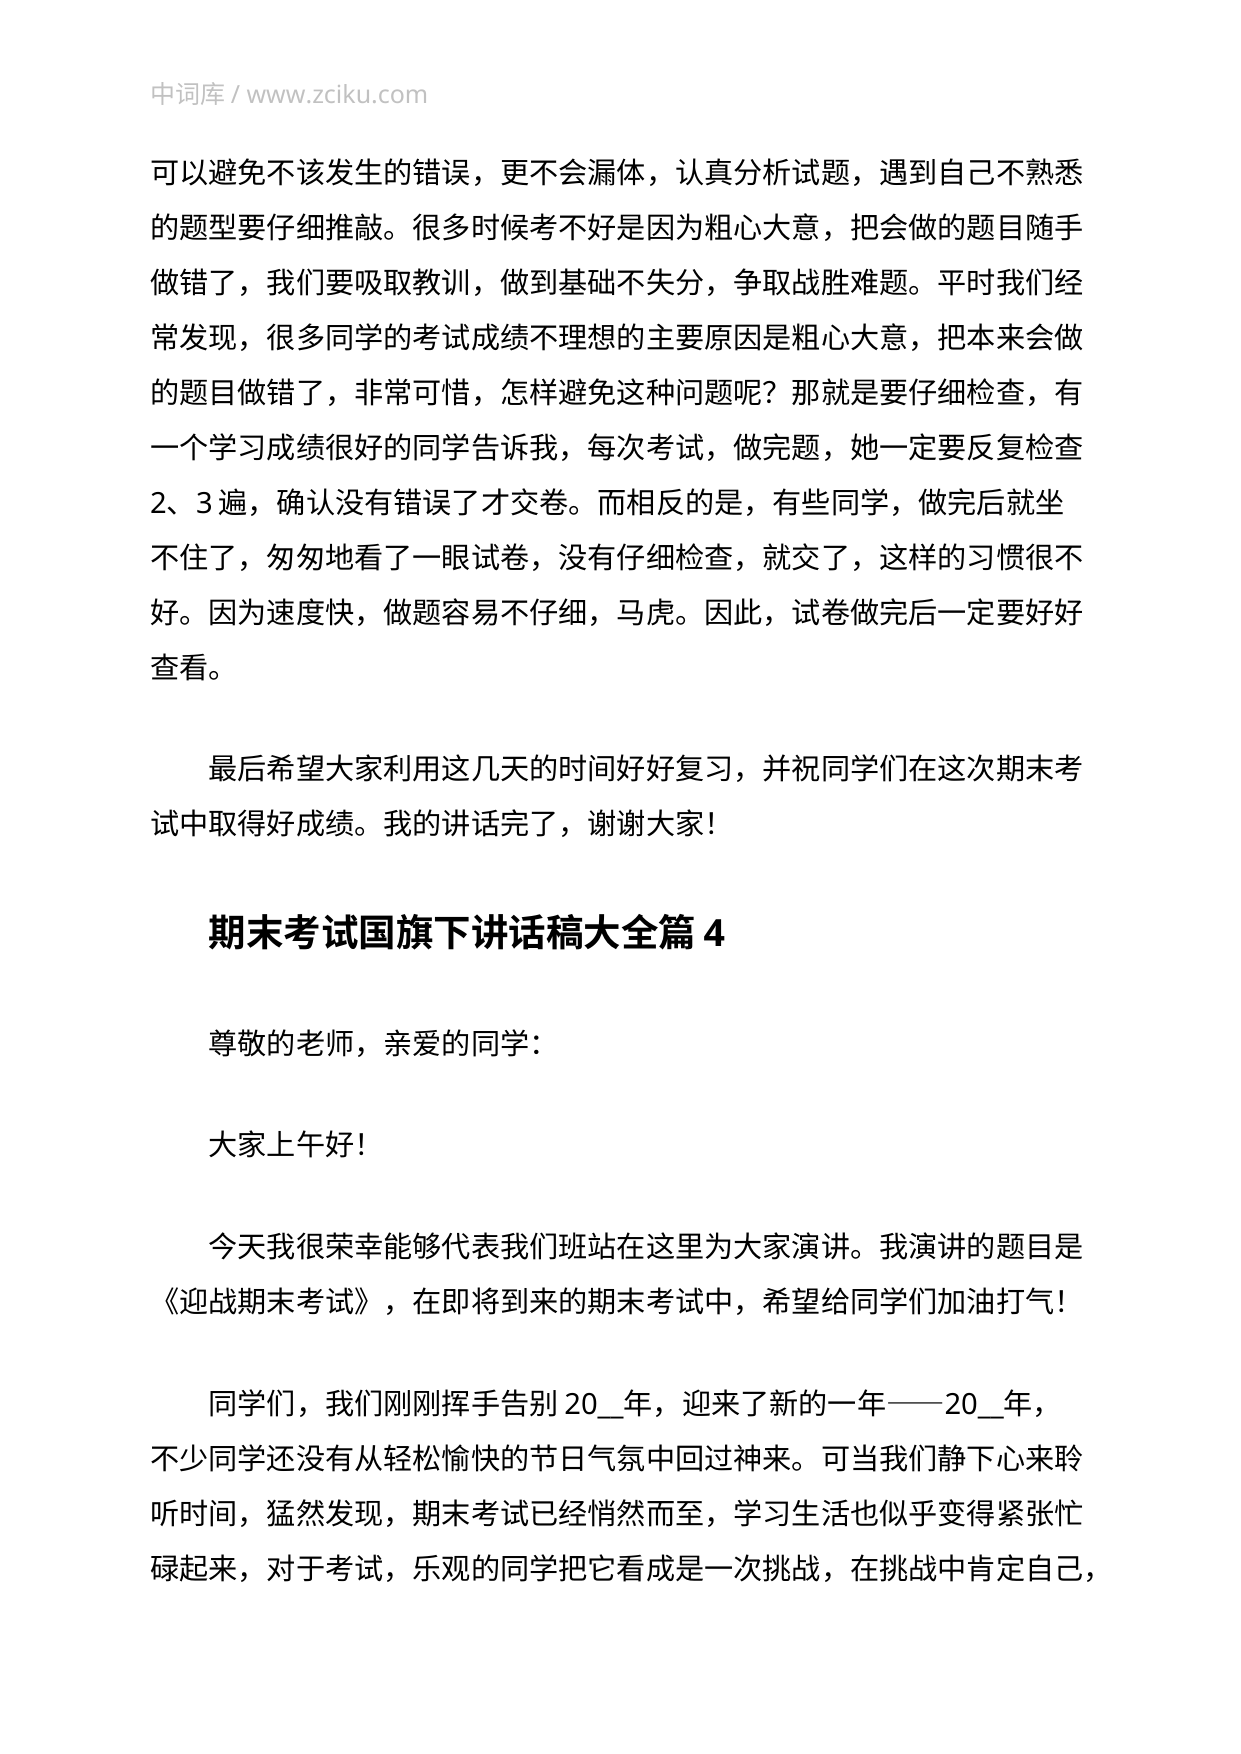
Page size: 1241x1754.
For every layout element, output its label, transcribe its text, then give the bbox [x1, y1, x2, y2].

text 最后希望大家利用这几天的时间好好复习，并祝同学们在这次期末考试中取得好成绩。我的讲话完了，谢谢大家！ [150, 746, 1090, 843]
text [150, 1380, 1090, 1587]
text 期末考试国旗下讲话稿大全篇4 [150, 903, 1090, 957]
text 大家上午好！ [150, 1122, 1090, 1164]
text 今天我很荣幸能够代表我们班站在这里为大家演讲。我演讲的题目是《迎战期末考试》，在即将到来的期末考试中，希望给同学们加油打气！ [150, 1224, 1090, 1321]
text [150, 150, 1090, 686]
text 尊敬的老师，亲爱的同学： [150, 1020, 1090, 1062]
